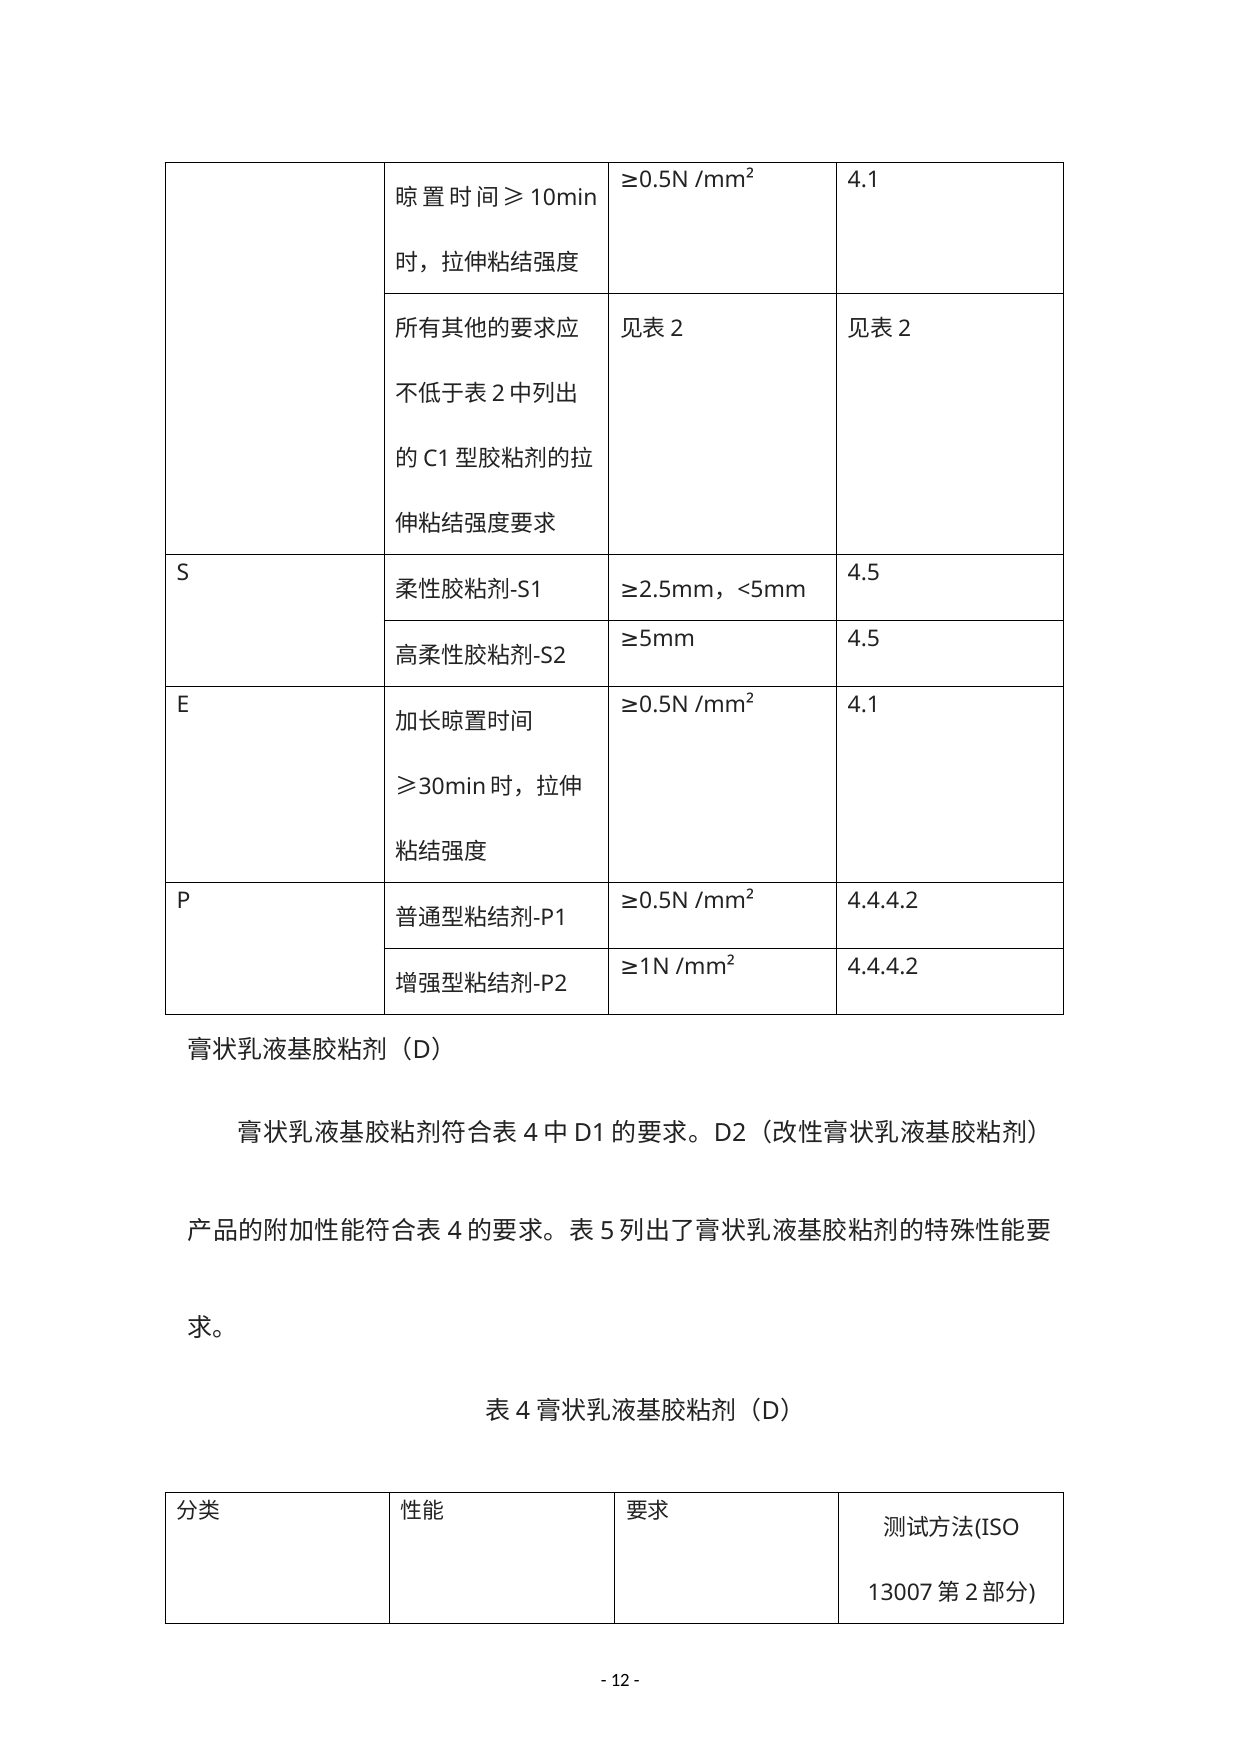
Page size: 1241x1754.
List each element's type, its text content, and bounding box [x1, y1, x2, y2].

table_cell 见表2 [609, 294, 836, 554]
table_cell E [166, 687, 384, 882]
table_cell ≥0.5N /mm² [609, 687, 836, 882]
table_cell 4.4.4.2 [837, 949, 1063, 1014]
table_cell 高柔性胶粘剂-S2 [385, 621, 608, 686]
table_cell ≥1N /mm² [609, 949, 836, 1014]
table_cell 增强型粘结剂-P2 [385, 949, 608, 1014]
table_header 性能 [390, 1493, 614, 1623]
table_cell F [166, 163, 384, 554]
table_cell 4.4.4.2 [837, 883, 1063, 948]
table_cell ≥5mm [609, 621, 836, 686]
table_header 要求 [615, 1493, 838, 1623]
table_header 分类 [166, 1493, 389, 1623]
table_cell ≥2.5mm，<5mm [609, 555, 836, 620]
list 膏状乳液基胶粘剂（D） [187, 1015, 1053, 1080]
table_cell P [166, 883, 384, 1014]
list 膏状乳液基胶粘剂符合表4中D1的要求。D2（改性膏状乳液基胶粘剂）产品的附加性能符合表4的要求。表5列出了膏状乳液基胶粘剂的特殊性能要求。 [187, 1098, 1053, 1358]
table_cell ≥0.5N /mm² [609, 883, 836, 948]
table_cell 4.5 [837, 555, 1063, 620]
table_cell 4.1 [837, 163, 1063, 293]
table_cell 加长晾置时间≥30min时，拉伸粘结强度 [385, 687, 608, 882]
table_cell 4.1 [837, 687, 1063, 882]
table_cell 4.5 [837, 621, 1063, 686]
table_cell S [166, 555, 384, 686]
table_cell 普通型粘结剂-P1 [385, 883, 608, 948]
table_cell 晾置时间≥10min时，拉伸粘结强度 [385, 163, 608, 293]
table_cell ≥0.5N /mm² [609, 163, 836, 293]
text 表4 膏状乳液基胶粘剂（D） [187, 1376, 1053, 1441]
table_cell 柔性胶粘剂-S1 [385, 555, 608, 620]
table_header 测试方法(ISO 13007第2部分) [839, 1493, 1063, 1623]
table_cell 见表2 [837, 294, 1063, 554]
table_cell 所有其他的要求应不低于表2中列出的C1型胶粘剂的拉伸粘结强度要求 [385, 294, 608, 554]
